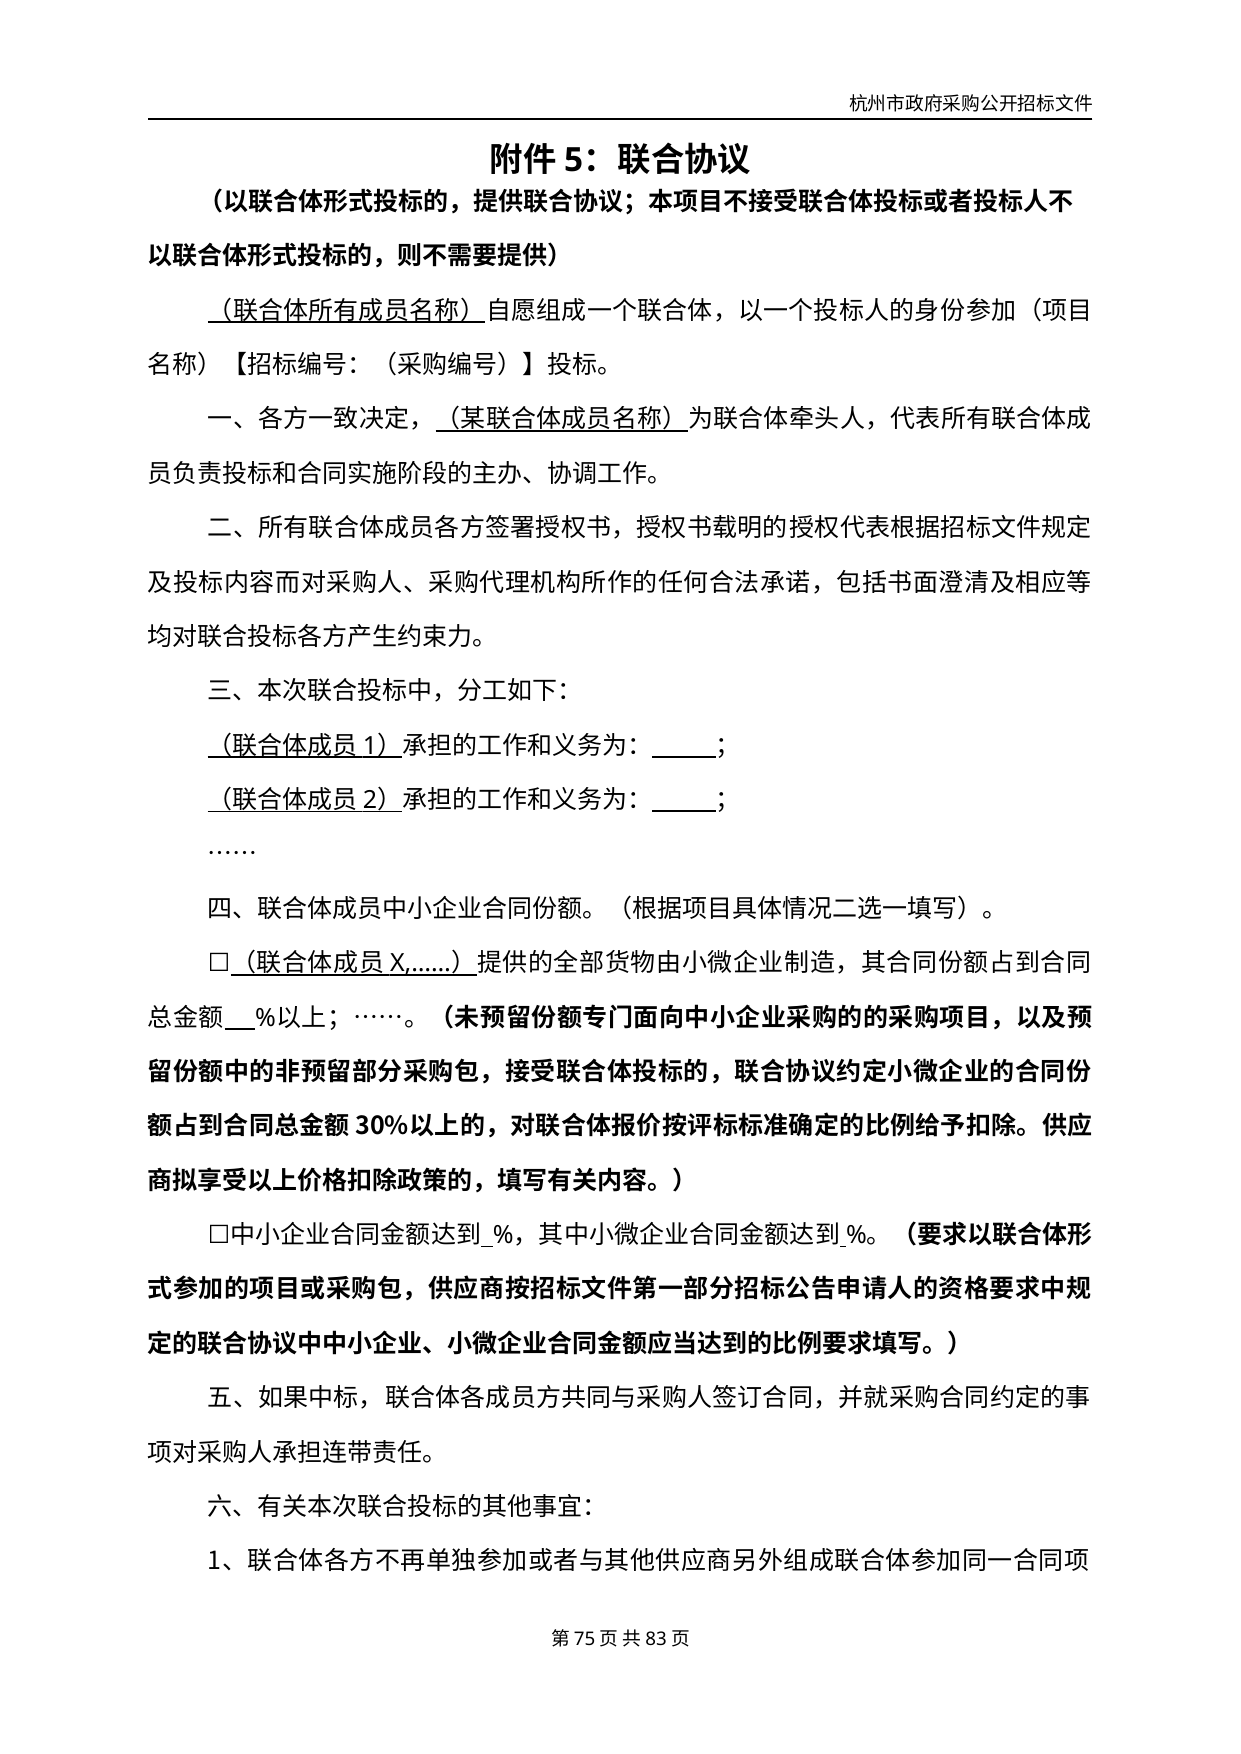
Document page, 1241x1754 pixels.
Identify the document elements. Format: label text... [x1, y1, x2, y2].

text （联合体成员2）承担的工作和义务为： ； [148, 779, 1092, 816]
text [148, 1541, 1092, 1577]
text 五、如果中标，联合体各成员方共同与采购人签订合同，并就采购合同约定的事项对采购人承担连带责任。 [148, 1378, 1092, 1468]
text 一、各方一致决定，（某联合体成员名称）为联合体牵头人，代表所有联合体成员负责投标和合同实施阶段的主办、协调工作。 [148, 399, 1092, 489]
text 二、所有联合体成员各方签署授权书，授权书载明的授权代表根据招标文件规定及投标内容而对采购人、采购代理机构所作的任何合法承诺，包括书面澄清及相应等均对联合投标各方产生约束力。 [148, 508, 1092, 653]
text …… [148, 834, 1092, 870]
text （联合体所有成员名称）自愿组成一个联合体，以一个投标人的身份参加（项目名称）【招标编号：（采购编号）】投标。 [148, 290, 1092, 381]
text （以联合体形式投标的，提供联合协议；本项目不接受联合体投标或者投标人不以联合体形式投标的，则不需要提供） [148, 181, 1092, 272]
text 三、本次联合投标中，分工如下： [148, 671, 1092, 707]
text 四、联合体成员中小企业合同份额。（根据项目具体情况二选一填写）。 [148, 888, 1092, 924]
text 中小企业合同金额达到 %，其中小微企业合同金额达到 %。（要求以联合体形式参加的项目或采购包，供应商按招标文件第一部分招标公告申请人的资格要求中规定的联合协议中中小企业、小微企业合同金额应当达到的比例要求填写。） [148, 1214, 1092, 1359]
text 六、有关本次联合投标的其他事宜： [148, 1486, 1092, 1523]
text （联合体成员X,……）提供的全部货物由小微企业制造，其合同份额占到合同总金额 %以上；……。（未预留份额专门面向中小企业采购的的采购项目，以及预留份额中的非预留部分采购包，接受联合体投标的，联合协议约定小微企业的合同份额占到合同总金额30%以上的，对联合体报价按评标标准确定的比例给予扣除。供应商拟享受以上价格扣除政策的，填写有关内容。） [148, 943, 1092, 1196]
text （联合体成员1）承担的工作和义务为： ； [148, 725, 1092, 761]
text 附件5：联合协议 [148, 133, 1092, 181]
